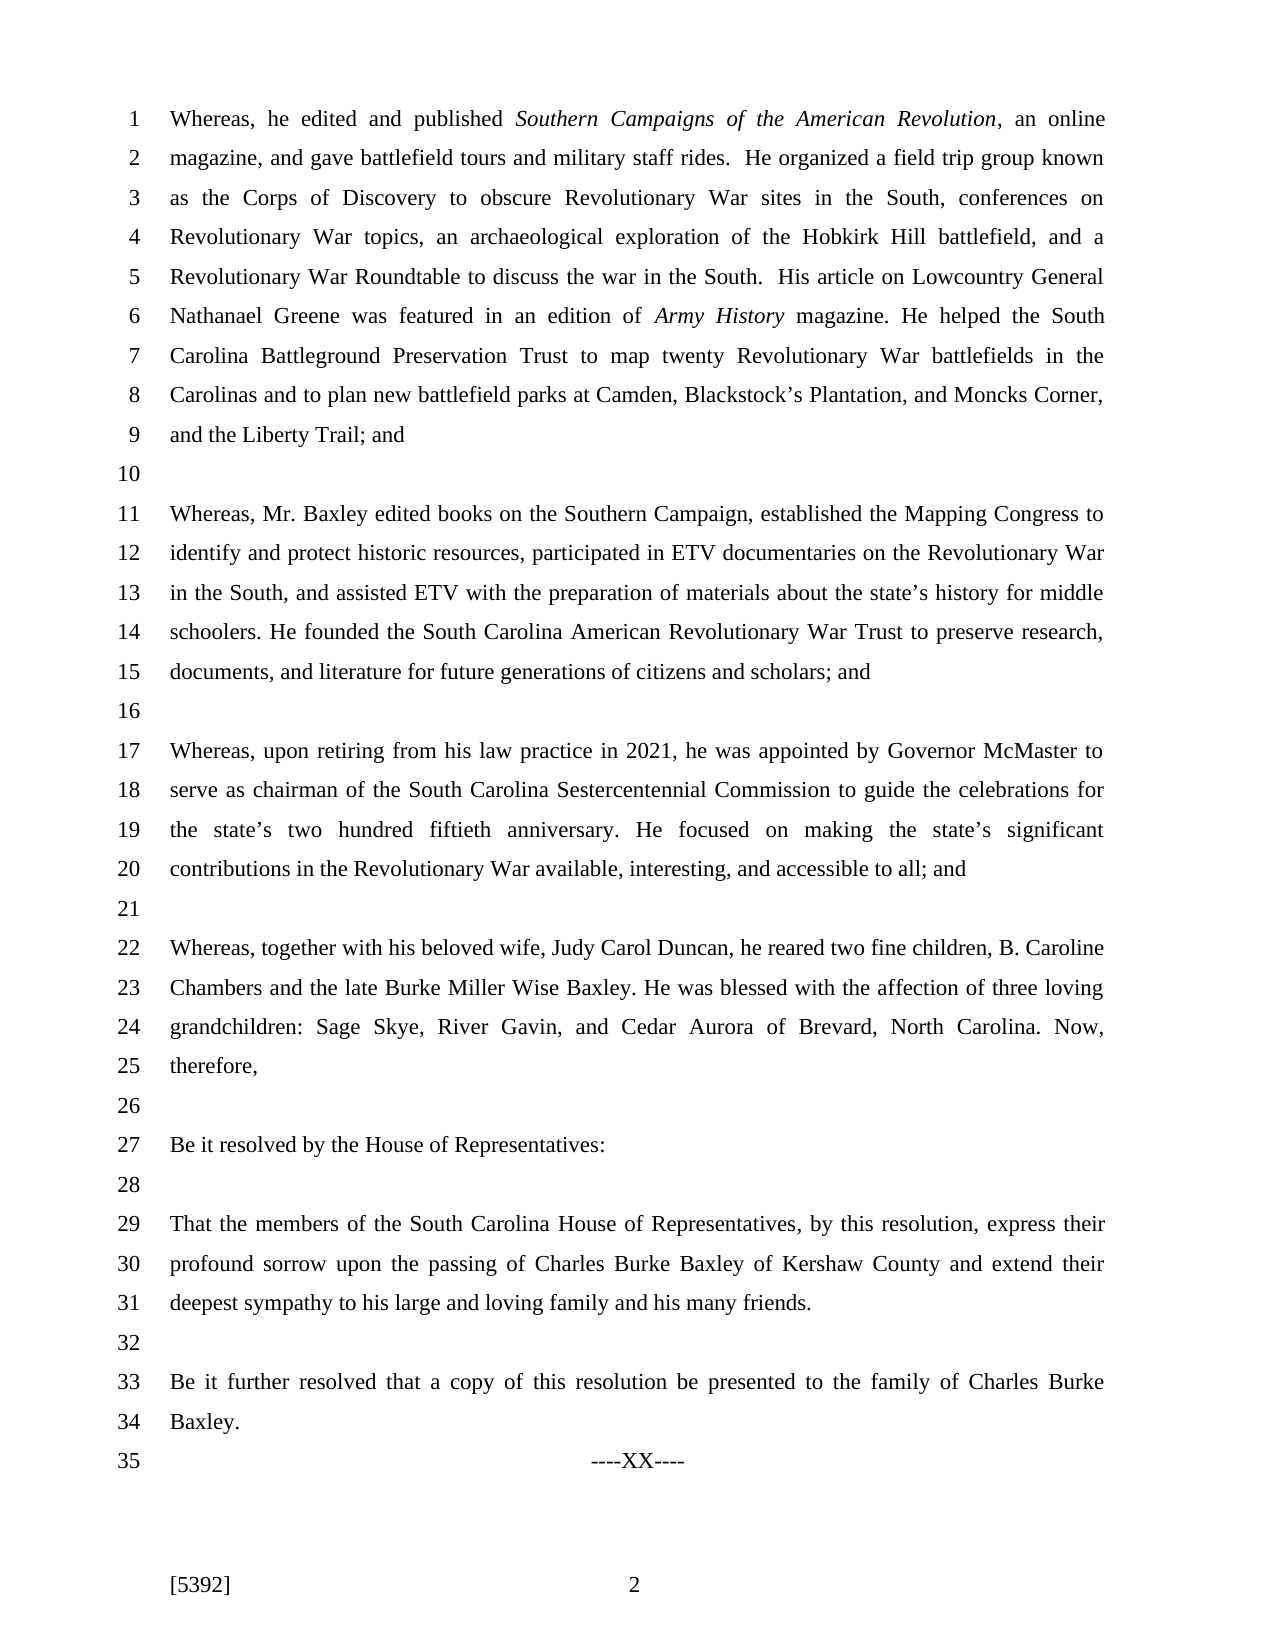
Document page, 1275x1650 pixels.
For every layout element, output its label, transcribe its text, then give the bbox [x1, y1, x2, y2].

text Whereas, upon retiring from his law practice in 2021, he was appointed by Governor McMaster to serve as chairman of the South Carolina Sestercentennial Commission to guide the celebrations for the state’s two hundred fiftieth anniversary. He focused on making the state’s significant contributions in the Revolutionary War available, interesting, and accessible to all; and [169, 737, 1106, 881]
text Whereas, he edited and published Southern Campaigns of the American Revolution, an online magazine, and gave battlefield tours and military staff rides. He organized a field trip group known as the Corps of Discovery to obscure Revolutionary War sites in the South, conferences on Revolutionary War topics, an archaeological exploration of the Hobkirk Hill battlefield, and a Revolutionary War Roundtable to discuss the war in the South. His article on Lowcountry General Nathanael Greene was featured in an edition of Army History magazine. He helped the South Carolina Battleground Preservation Trust to map twenty Revolutionary War battlefields in the Carolinas and to plan new battlefield parks at Camden, Blackstock’s Plantation, and Moncks Corner, and the Liberty Trail; and [169, 105, 1106, 447]
text Whereas, together with his beloved wife, Judy Carol Duncan, he reared two fine children, B. Caroline Chambers and the late Burke Miller Wise Baxley. He was blessed with the affection of three loving grandchildren: Sage Skye, River Gavin, and Cedar Aurora of Brevard, North Carolina. Now, therefore, [169, 934, 1106, 1079]
text Whereas, Mr. Baxley edited books on the Southern Campaign, established the Mapping Congress to identify and protect historic resources, participated in ETV documentaries on the Revolutionary War in the South, and assisted ETV with the preparation of materials about the state’s history for middle schoolers. He founded the South Carolina American Revolutionary War Trust to preserve research, documents, and literature for future generations of citizens and scholars; and [169, 500, 1106, 684]
text Be it resolved by the : [169, 1131, 1106, 1158]
text Be it further resolved that a copy of this resolution be presented to the family of Charles Burke Baxley. [169, 1368, 1106, 1434]
text That the members of the South Carolina , by this resolution, express their profound sorrow upon the passing of Charles Burke Baxley of Kershaw County and extend their deepest sympathy to his large and loving family and his many friends. [169, 1210, 1106, 1316]
text ----XX---- [169, 1447, 1106, 1474]
